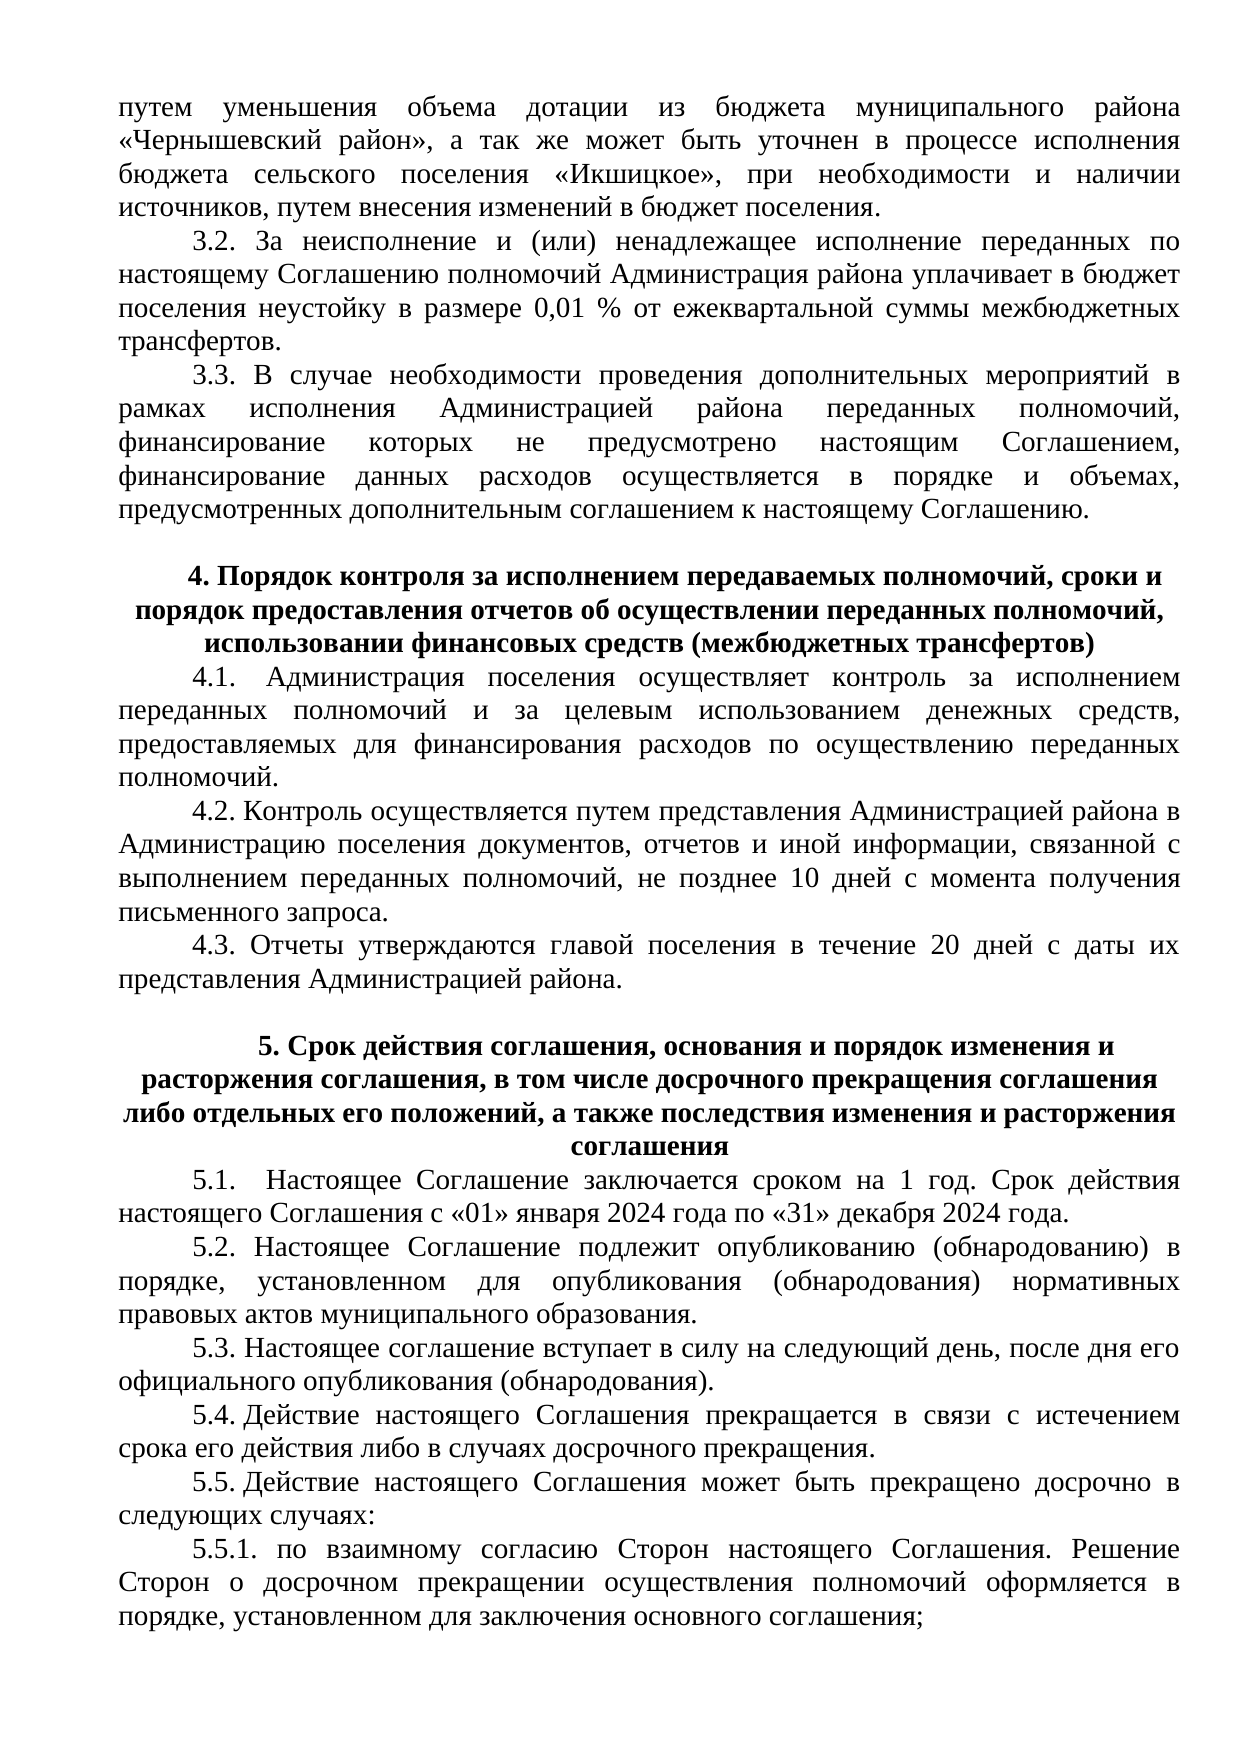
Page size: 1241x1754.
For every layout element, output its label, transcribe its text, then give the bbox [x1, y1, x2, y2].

text 5.3. Настоящее соглашение вступает в силу на следующий день, после дня его официального опубликования (обнародования). [118, 1330, 1181, 1397]
text 5.2. Настоящее Соглашение подлежит опубликованию (обнародованию) в порядке, установленном для опубликования (обнародования) нормативных правовых актов муниципального образования. [118, 1229, 1181, 1330]
text 5. Срок действия соглашения, основания и порядок изменения и расторжения соглашения, в том числе досрочного прекращения соглашения либо отдельных его положений, а также последствия изменения и расторжения соглашения [118, 1028, 1181, 1162]
text 4.1. Администрация поселения осуществляет контроль за исполнением переданных полномочий и за целевым использованием денежных средств, предоставляемых для финансирования расходов по осуществлению переданных полномочий. [118, 659, 1181, 793]
text 5.5.1. по взаимному согласию Сторон настоящего Соглашения. Решение Сторон о досрочном прекращении осуществления полномочий оформляется в порядке, установленном для заключения основного соглашения; [118, 1531, 1181, 1632]
text 5.5. Действие настоящего Соглашения может быть прекращено досрочно в следующих случаях: [118, 1464, 1181, 1531]
text 5.4. Действие настоящего Соглашения прекращается в связи с истечением срока его действия либо в случаях досрочного прекращения. [118, 1397, 1181, 1464]
text 4. Порядок контроля за исполнением передаваемых полномочий, сроки и порядок предоставления отчетов об осуществлении переданных полномочий, использовании финансовых средств (межбюджетных трансфертов) [118, 558, 1181, 659]
text 4.2. Контроль осуществляется путем представления Администрацией района в Администрацию поселения документов, отчетов и иной информации, связанной с выполнением переданных полномочий, не позднее 10 дней с момента получения письменного запроса. [118, 793, 1181, 927]
text 5.1. Настоящее Соглашение заключается сроком на 1 год. Срок действия настоящего Соглашения с «01» января 2024 года по «31» декабря 2024 года. [118, 1162, 1181, 1229]
text 3.2. За неисполнение и (или) ненадлежащее исполнение переданных по настоящему Соглашению полномочий Администрация района уплачивает в бюджет поселения неустойку в размере 0,01 % от ежеквартальной суммы межбюджетных трансфертов. [118, 223, 1181, 357]
text 4.3. Отчеты утверждаются главой поселения в течение 20 дней с даты их представления Администрацией района. [118, 927, 1181, 994]
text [118, 89, 1181, 223]
text 3.3. В случае необходимости проведения дополнительных мероприятий в рамках исполнения Администрацией района переданных полномочий, финансирование которых не предусмотрено настоящим Соглашением, финансирование данных расходов осуществляется в порядке и объемах, предусмотренных дополнительным соглашением к настоящему Соглашению. [118, 357, 1181, 525]
